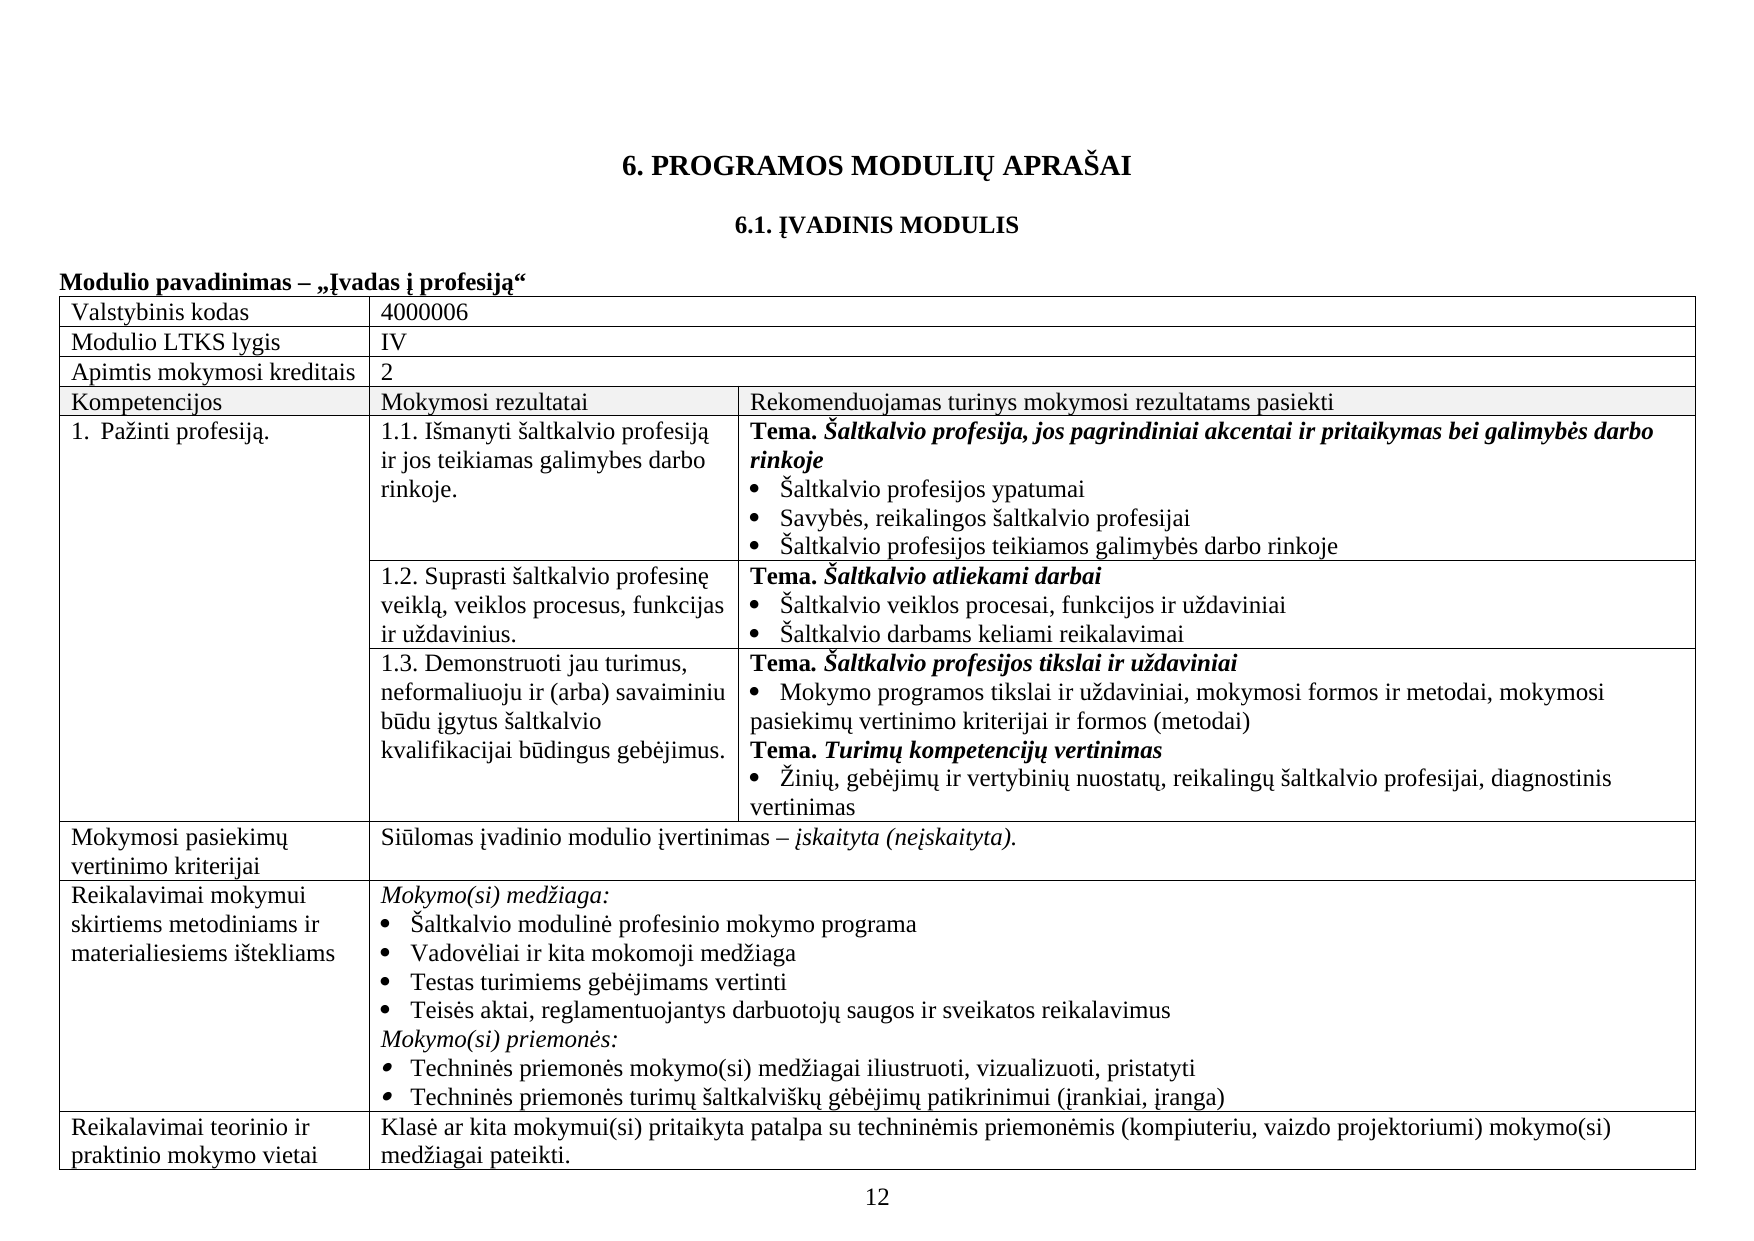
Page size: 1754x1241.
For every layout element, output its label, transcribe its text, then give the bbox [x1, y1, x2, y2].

table_header Valstybinis kodas [60, 297, 369, 326]
table_cell Tema. Šaltkalvio atliekami darbai Šaltkalvio veiklos procesai, funkcijos ir uždaviniai Šaltkalvio darbams keliami reikalavimai [739, 561, 1695, 647]
table_cell Rekomenduojamas turinys mokymosi rezultatams pasiekti [739, 387, 1695, 415]
table_cell Reikalavimai mokymui skirtiems metodiniams ir materialiesiems ištekliams [60, 881, 369, 1111]
table_cell Mokymosi rezultatai [370, 387, 738, 415]
table_cell 1.1. Išmanyti šaltkalvio profesiją ir jos teikiamas galimybes darbo rinkoje. [370, 416, 738, 560]
text Modulio pavadinimas – „Įvadas į profesiją“ [59, 267, 1695, 296]
table_cell Apimtis mokymosi kreditais [60, 357, 369, 386]
table_cell 2 [370, 357, 1695, 386]
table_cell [370, 1112, 1695, 1169]
table_cell Mokymosi pasiekimų vertinimo kriterijai [60, 822, 369, 879]
table_header 4000006 [370, 297, 1695, 326]
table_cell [60, 1112, 369, 1169]
table_cell IV [370, 327, 1695, 356]
table_cell 1.3. Demonstruoti jau turimus, neformaliuoju ir (arba) savaiminiu būdu įgytus šaltkalvio kvalifikacijai būdingus gebėjimus. [370, 649, 738, 821]
table_cell Kompetencijos [60, 387, 369, 415]
text 6.1. ĮVADINIS MODULIS [59, 210, 1695, 239]
table_cell Tema. Šaltkalvio profesija, jos pagrindiniai akcentai ir pritaikymas bei galimybės darbo rinkoje Šaltkalvio profesijos ypatumai Savybės, reikalingos šaltkalvio profesijai Šaltkalvio profesijos teikiamos galimybės darbo rinkoje [739, 416, 1695, 560]
table_cell 1.2. Suprasti šaltkalvio profesinę veiklą, veiklos procesus, funkcijas ir uždavinius. [370, 561, 738, 647]
table_cell Modulio LTKS lygis [60, 327, 369, 356]
text 6. PROGRAMOS MODULIŲ APRAŠAI [59, 148, 1695, 181]
table_cell Pažinti profesiją. [60, 416, 369, 821]
table_cell Siūlomas įvadinio modulio įvertinimas – įskaityta (neįskaityta). [370, 822, 1695, 879]
table_cell Mokymo(si) medžiaga: Šaltkalvio modulinė profesinio mokymo programa Vadovėliai ir kita mokomoji medžiaga Testas turimiems gebėjimams vertinti Teisės aktai, reglamentuojantys darbuotojų saugos ir sveikatos reikalavimus Mokymo(si) priemonės: Techninės priemonės mokymo(si) medžiagai iliustruoti, vizualizuoti, pristatyti Techninės priemonės turimų šaltkalviškų gėbėjimų patikrinimui (įrankiai, įranga) [370, 881, 1695, 1111]
table_cell Tema. Šaltkalvio profesijos tikslai ir uždaviniai Mokymo programos tikslai ir uždaviniai, mokymosi formos ir metodai, mokymosi pasiekimų vertinimo kriterijai ir formos (metodai) Tema. Turimų kompetencijų vertinimas Žinių, gebėjimų ir vertybinių nuostatų, reikalingų šaltkalvio profesijai, diagnostinis vertinimas [739, 649, 1695, 821]
